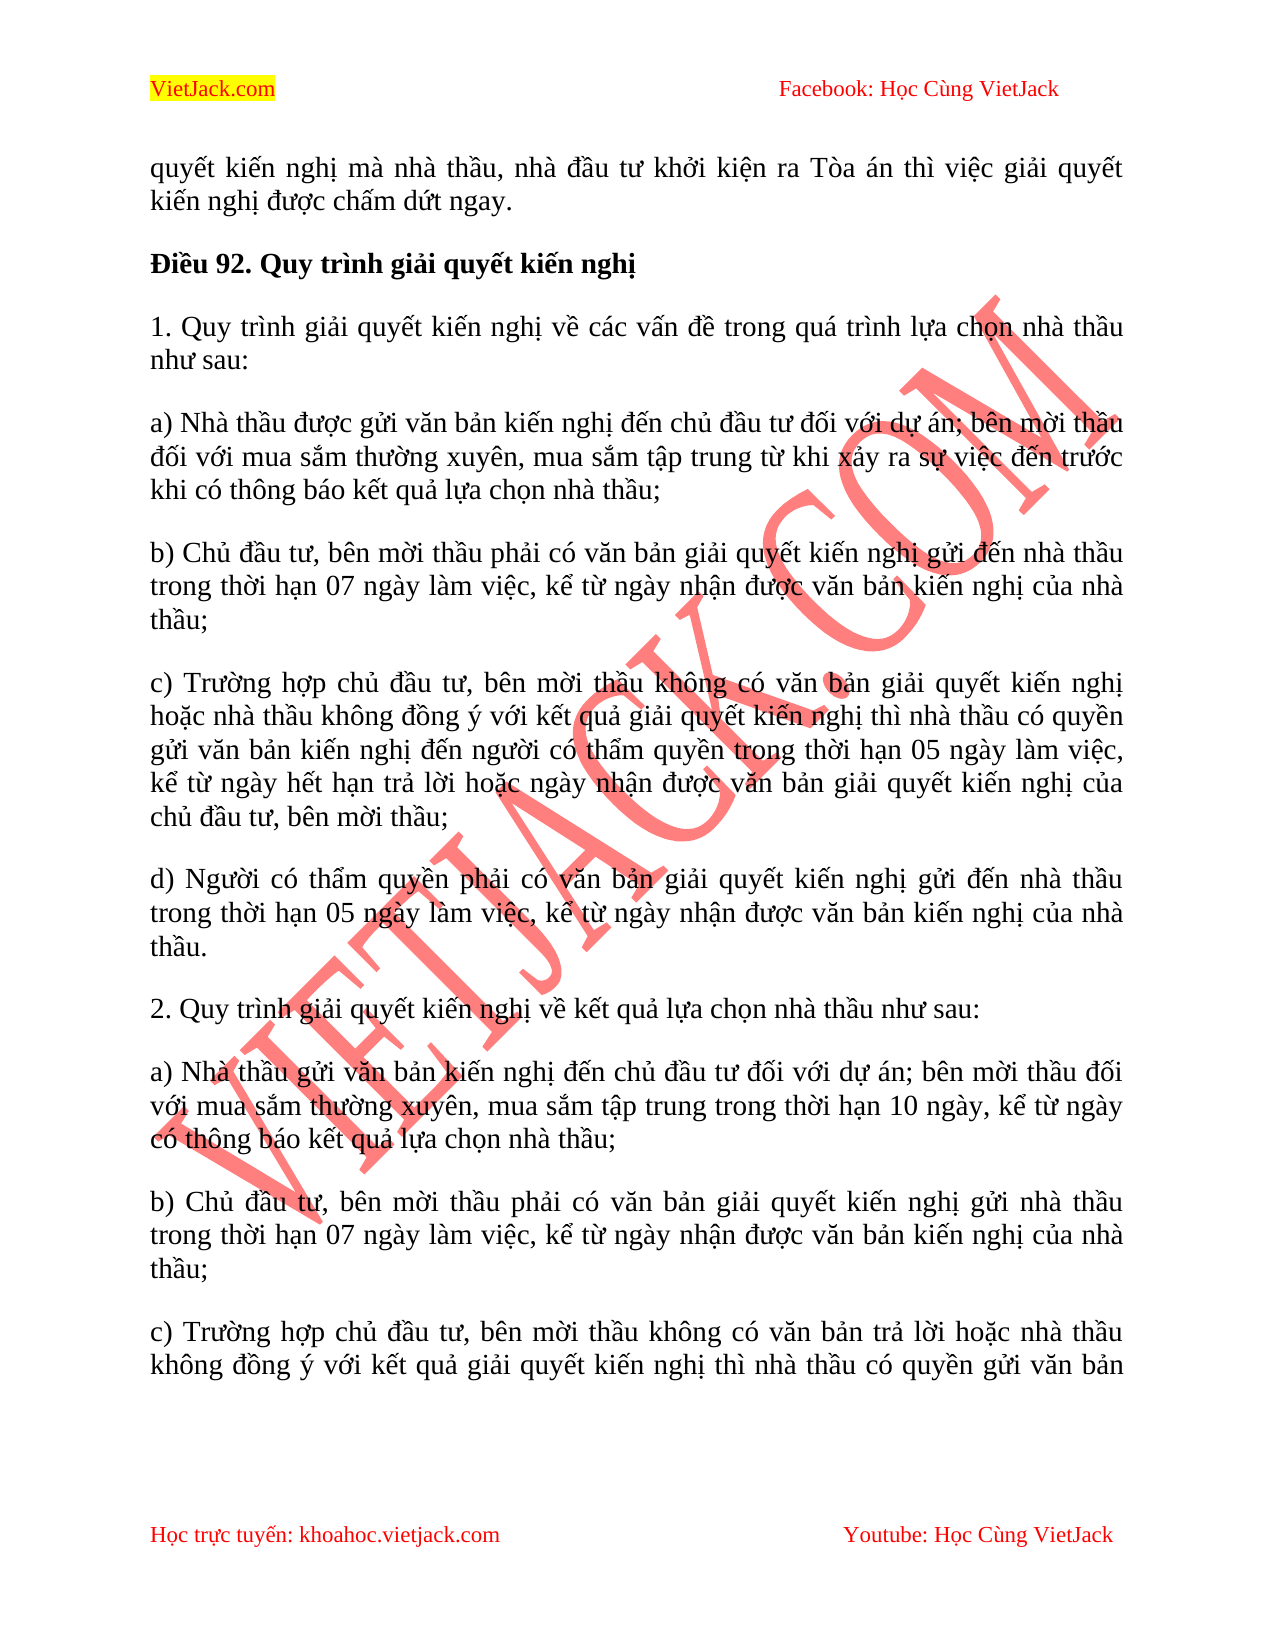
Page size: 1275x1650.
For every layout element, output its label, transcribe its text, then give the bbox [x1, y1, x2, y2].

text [150, 150, 1125, 217]
text 1. Quy trình giải quyết kiến nghị về các vấn đề trong quá trình lựa chọn nhà thầu như sau: [150, 309, 1125, 376]
text d) Người có thẩm quyền phải có văn bản giải quyết kiến nghị gửi đến nhà thầu trong thời hạn 05 ngày làm việc, kể từ ngày nhận được văn bản kiến nghị của nhà thầu. [150, 862, 1125, 962]
text a) Nhà thầu được gửi văn bản kiến nghị đến chủ đầu tư đối với dự án; bên mời thầu đối với mua sắm thường xuyên, mua sắm tập trung từ khi xảy ra sự việc đến trước khi có thông báo kết quả lựa chọn nhà thầu; [150, 405, 1125, 506]
text Điều 92. Quy trình giải quyết kiến nghị [150, 246, 1125, 280]
text 2. Quy trình giải quyết kiến nghị về kết quả lựa chọn nhà thầu như sau: [150, 991, 1125, 1025]
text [150, 1314, 1125, 1381]
text b) Chủ đầu tư, bên mời thầu phải có văn bản giải quyết kiến nghị gửi đến nhà thầu trong thời hạn 07 ngày làm việc, kể từ ngày nhận được văn bản kiến nghị của nhà thầu; [150, 535, 1125, 636]
text b) Chủ đầu tư, bên mời thầu phải có văn bản giải quyết kiến nghị gửi nhà thầu trong thời hạn 07 ngày làm việc, kể từ ngày nhận được văn bản kiến nghị của nhà thầu; [150, 1184, 1125, 1284]
text a) Nhà thầu gửi văn bản kiến nghị đến chủ đầu tư đối với dự án; bên mời thầu đối với mua sắm thường xuyên, mua sắm tập trung trong thời hạn 10 ngày, kể từ ngày có thông báo kết quả lựa chọn nhà thầu; [150, 1054, 1125, 1155]
text c) Trường hợp chủ đầu tư, bên mời thầu không có văn bản giải quyết kiến nghị hoặc nhà thầu không đồng ý với kết quả giải quyết kiến nghị thì nhà thầu có quyền gửi văn bản kiến nghị đến người có thẩm quyền trong thời hạn 05 ngày làm việc, kể từ ngày hết hạn trả lời hoặc ngày nhận được văn bản giải quyết kiến nghị của chủ đầu tư, bên mời thầu; [150, 665, 1125, 832]
